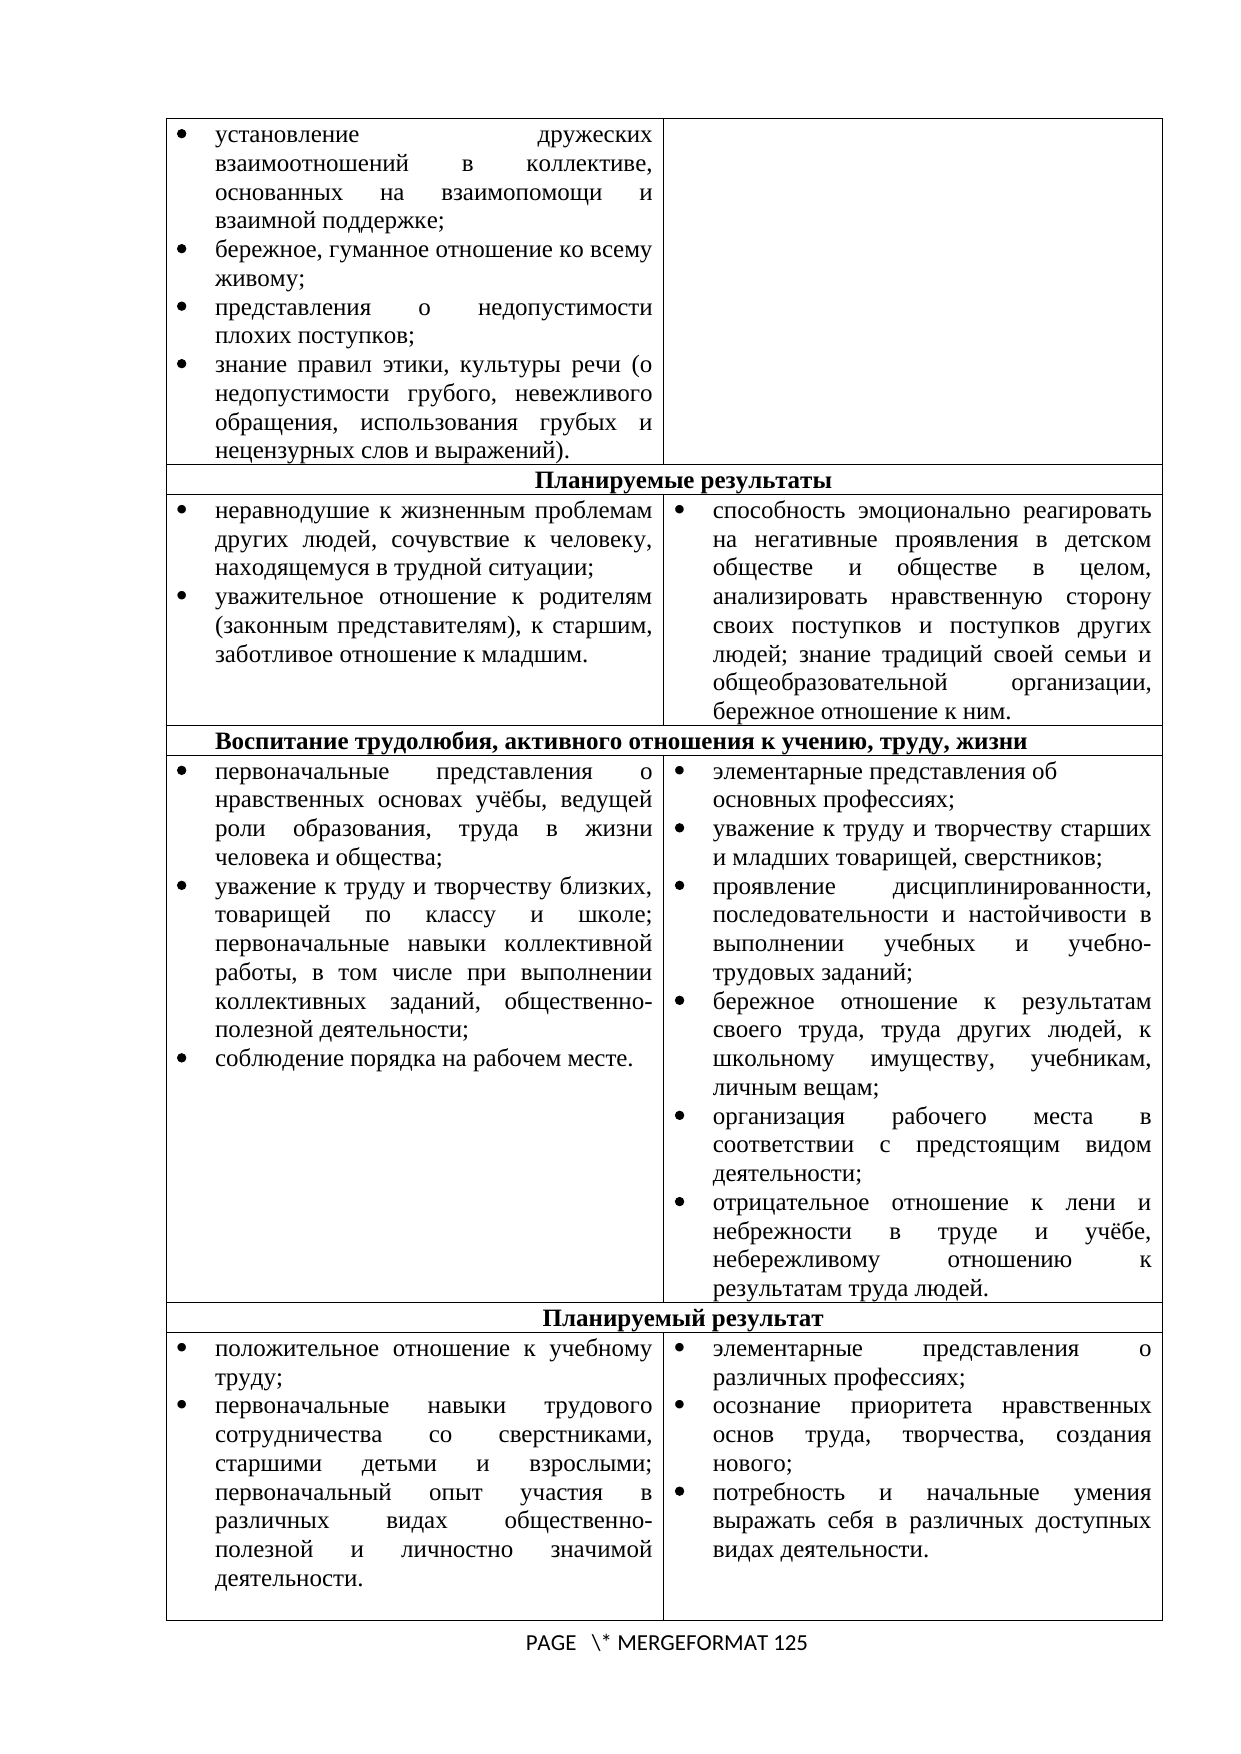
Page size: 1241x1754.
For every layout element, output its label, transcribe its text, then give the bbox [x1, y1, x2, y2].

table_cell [167, 119, 663, 464]
table_cell Планируемый результат [167, 1303, 1162, 1332]
table_cell способность эмоционально реагировать на негативные проявления в детском обществе и обществе в целом, анализировать нравственную сторону своих поступков и поступков других людей; знание традиций своей семьи и общеобразовательной организации, бережное отношение к ним. [664, 495, 1162, 725]
table_cell элементарные представления о различных профессиях; осознание приоритета нравственных основ труда, творчества, создания нового; потребность и начальные умения выражать себя в различных доступных видах деятельности. [664, 1333, 1162, 1620]
table_cell первоначальные представления о нравственных основах учёбы, ведущей роли образования, труда в жизни человека и общества; уважение к труду и творчеству близких, товарищей по классу и школе; первоначальные навыки коллективной работы, в том числе при выполнении коллективных заданий, общественно-полезной деятельности; соблюдение порядка на рабочем месте. [167, 756, 663, 1302]
table_cell Планируемые результаты [167, 465, 1162, 494]
table_cell Воспитание трудолюбия, активного отношения к учению, труду, жизни [167, 726, 1162, 755]
table_cell неравнодушие к жизненным проблемам других людей, сочувствие к человеку, находящемуся в трудной ситуации; уважительное отношение к родителям (законным представителям), к старшим, заботливое отношение к младшим. [167, 495, 663, 725]
table_cell положительное отношение к учебному труду; первоначальные навыки трудового сотрудничества со сверстниками, старшими детьми и взрослыми; первоначальный опыт участия в различных видах общественно- полезной и личностно значимой деятельности. [167, 1333, 663, 1620]
table_cell элементарные представления об основных профессиях; уважение к труду и творчеству старших и младших товарищей, сверстников; проявление дисциплинированности, последовательности и настойчивости в выполнении учебных и учебно-трудовых заданий; бережное отношение к результатам своего труда, труда других людей, к школьному имуществу, учебникам, личным вещам; организация рабочего места в соответствии с предстоящим видом деятельности; отрицательное отношение к лени и небрежности в труде и учёбе, небережливому отношению к результатам труда людей. [664, 756, 1162, 1302]
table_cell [664, 119, 1162, 464]
